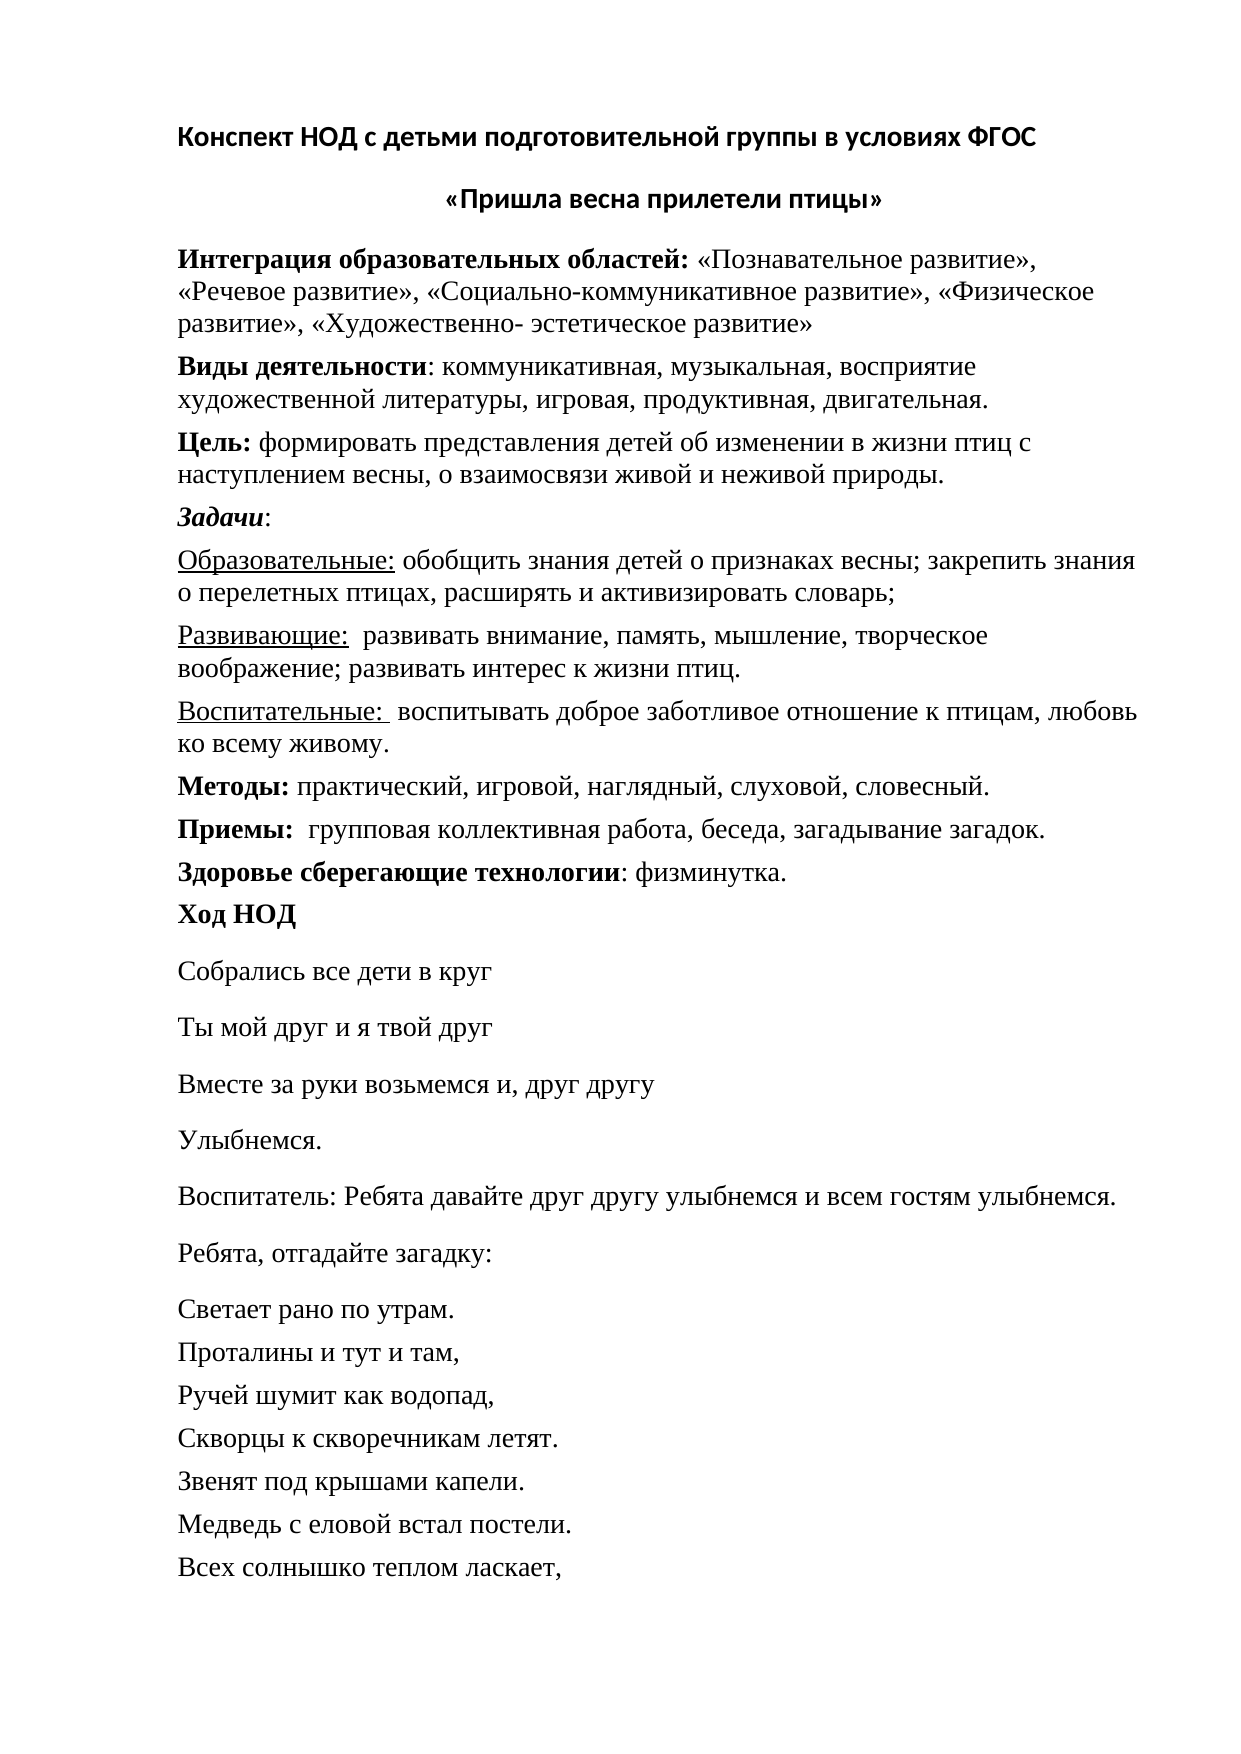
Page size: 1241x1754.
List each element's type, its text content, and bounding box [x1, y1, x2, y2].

text Медведь с еловой встал постели. [177, 1507, 1152, 1539]
text Цель: формировать представления детей об изменении в жизни птиц с наступлением весны, о взаимосвязи живой и неживой природы. [177, 425, 1152, 489]
text Ты мой друг и я твой друг [177, 1010, 1152, 1043]
text Светает рано по утрам. [177, 1292, 1152, 1324]
text Приемы: групповая коллективная работа, беседа, загадывание загадок. [177, 812, 1152, 844]
text Ход НОД [177, 898, 1152, 930]
text Методы: практический, игровой, наглядный, слуховой, словесный. [177, 769, 1152, 801]
text Звенят под крышами капели. [177, 1464, 1152, 1496]
text Интеграция образовательных областей: «Познавательное развитие», «Речевое развитие», «Социально-коммуникативное развитие», «Физическое развитие», «Художественно- эстетическое развитие» [177, 242, 1152, 339]
text «Пришла весна прилетели птицы» [177, 180, 1152, 216]
text Задачи: [177, 500, 1152, 532]
text Воспитатель: Ребята давайте друг другу улыбнемся и всем гостям улыбнемся. [177, 1179, 1152, 1212]
text Конспект НОД с детьми подготовительной группы в условиях ФГОС [177, 118, 1152, 154]
text Проталины и тут и там, [177, 1335, 1152, 1367]
text Улыбнемся. [177, 1123, 1152, 1155]
text Развивающие: развивать внимание, память, мышление, творческое воображение; развивать интерес к жизни птиц. [177, 618, 1152, 683]
text Ребята, отгадайте загадку: [177, 1236, 1152, 1268]
text Скворцы к скворечникам летят. [177, 1421, 1152, 1453]
text Воспитательные: воспитывать доброе заботливое отношение к птицам, любовь ко всему живому. [177, 693, 1152, 758]
text Ручей шумит как водопад, [177, 1378, 1152, 1410]
text Здоровье сберегающие технологии: физминутка. [177, 855, 1152, 887]
text Всех солнышко теплом ласкает, [177, 1549, 1152, 1582]
text Образовательные: обобщить знания детей о признаках весны; закрепить знания о перелетных птицах, расширять и активизировать словарь; [177, 543, 1152, 608]
text Собрались все дети в круг [177, 954, 1152, 986]
text Вместе за руки возьмемся и, друг другу [177, 1067, 1152, 1099]
text Виды деятельности: коммуникативная, музыкальная, восприятие художественной литературы, игровая, продуктивная, двигательная. [177, 349, 1152, 414]
